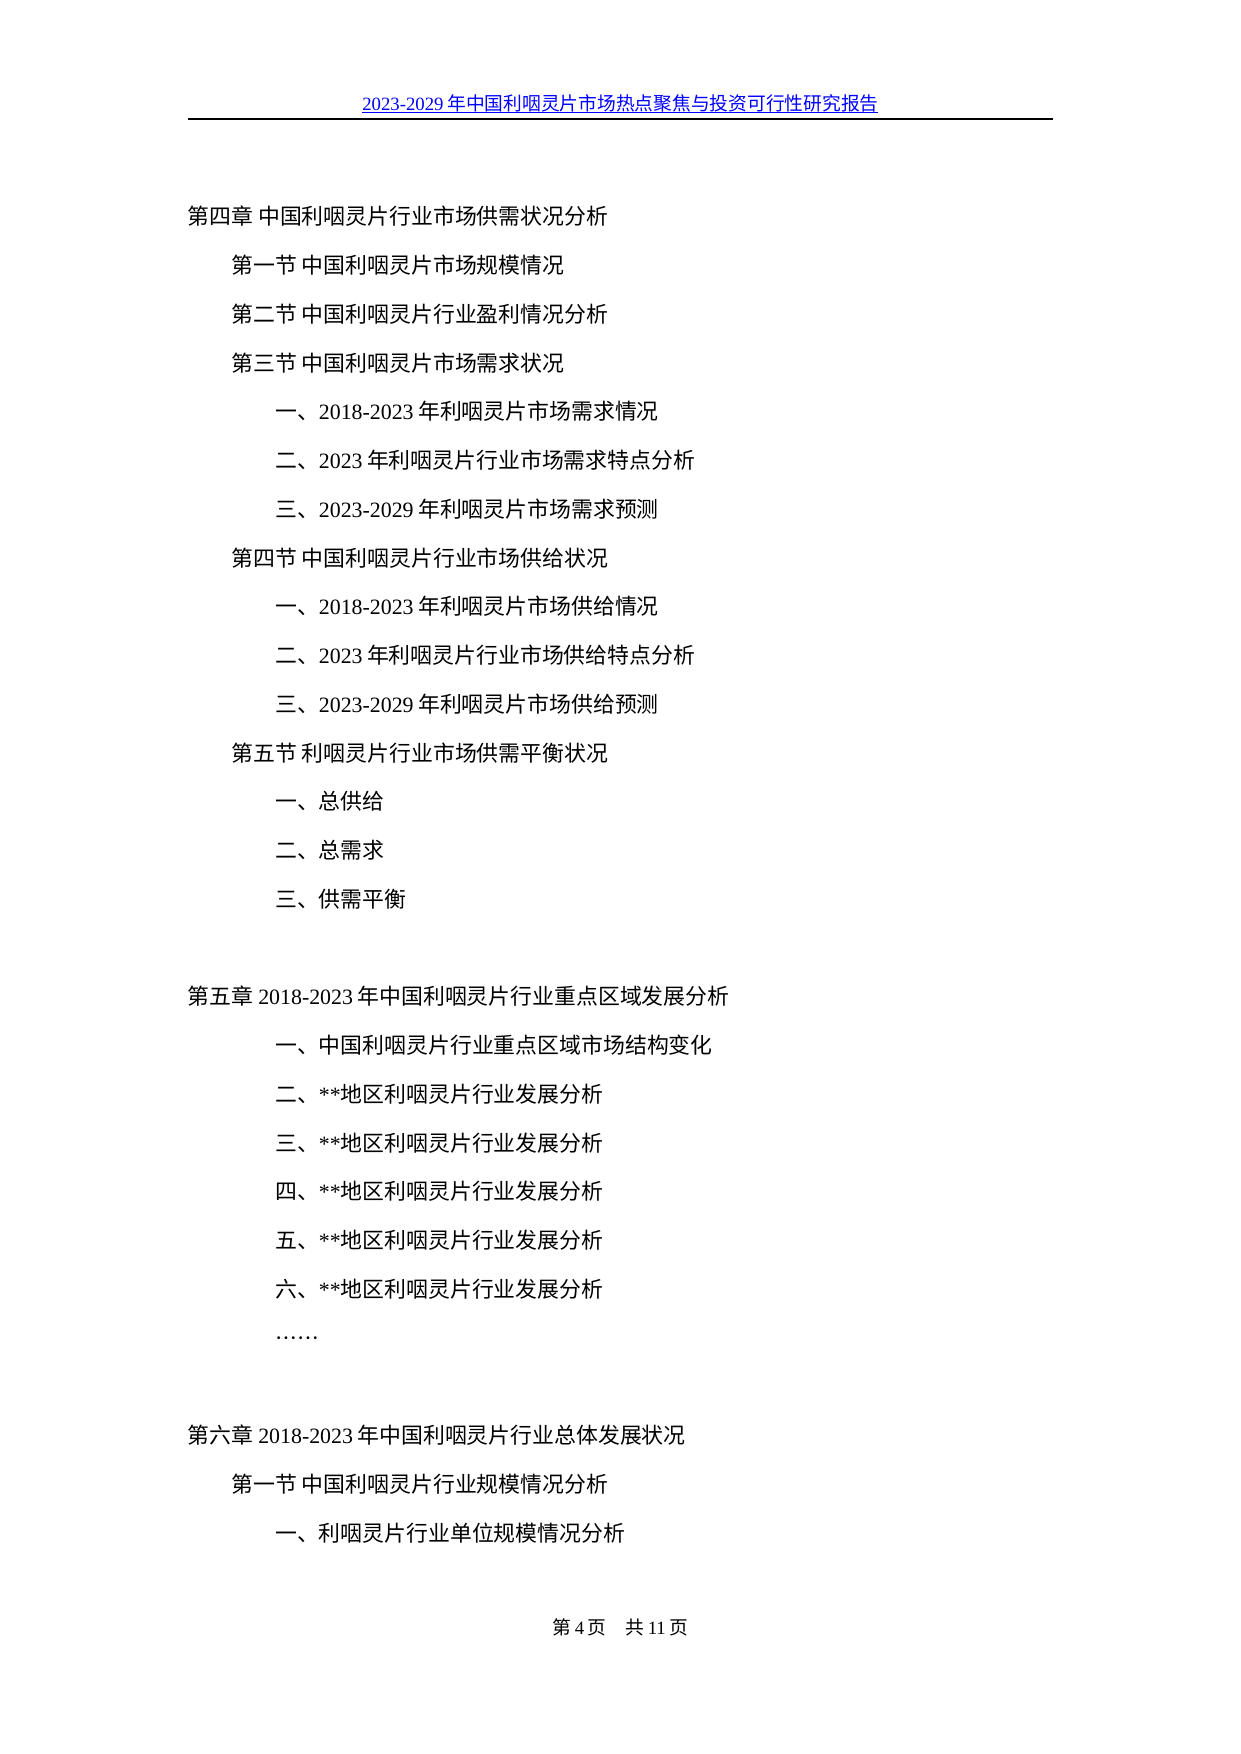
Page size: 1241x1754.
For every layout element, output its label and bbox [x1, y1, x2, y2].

text [187, 150, 1053, 1548]
